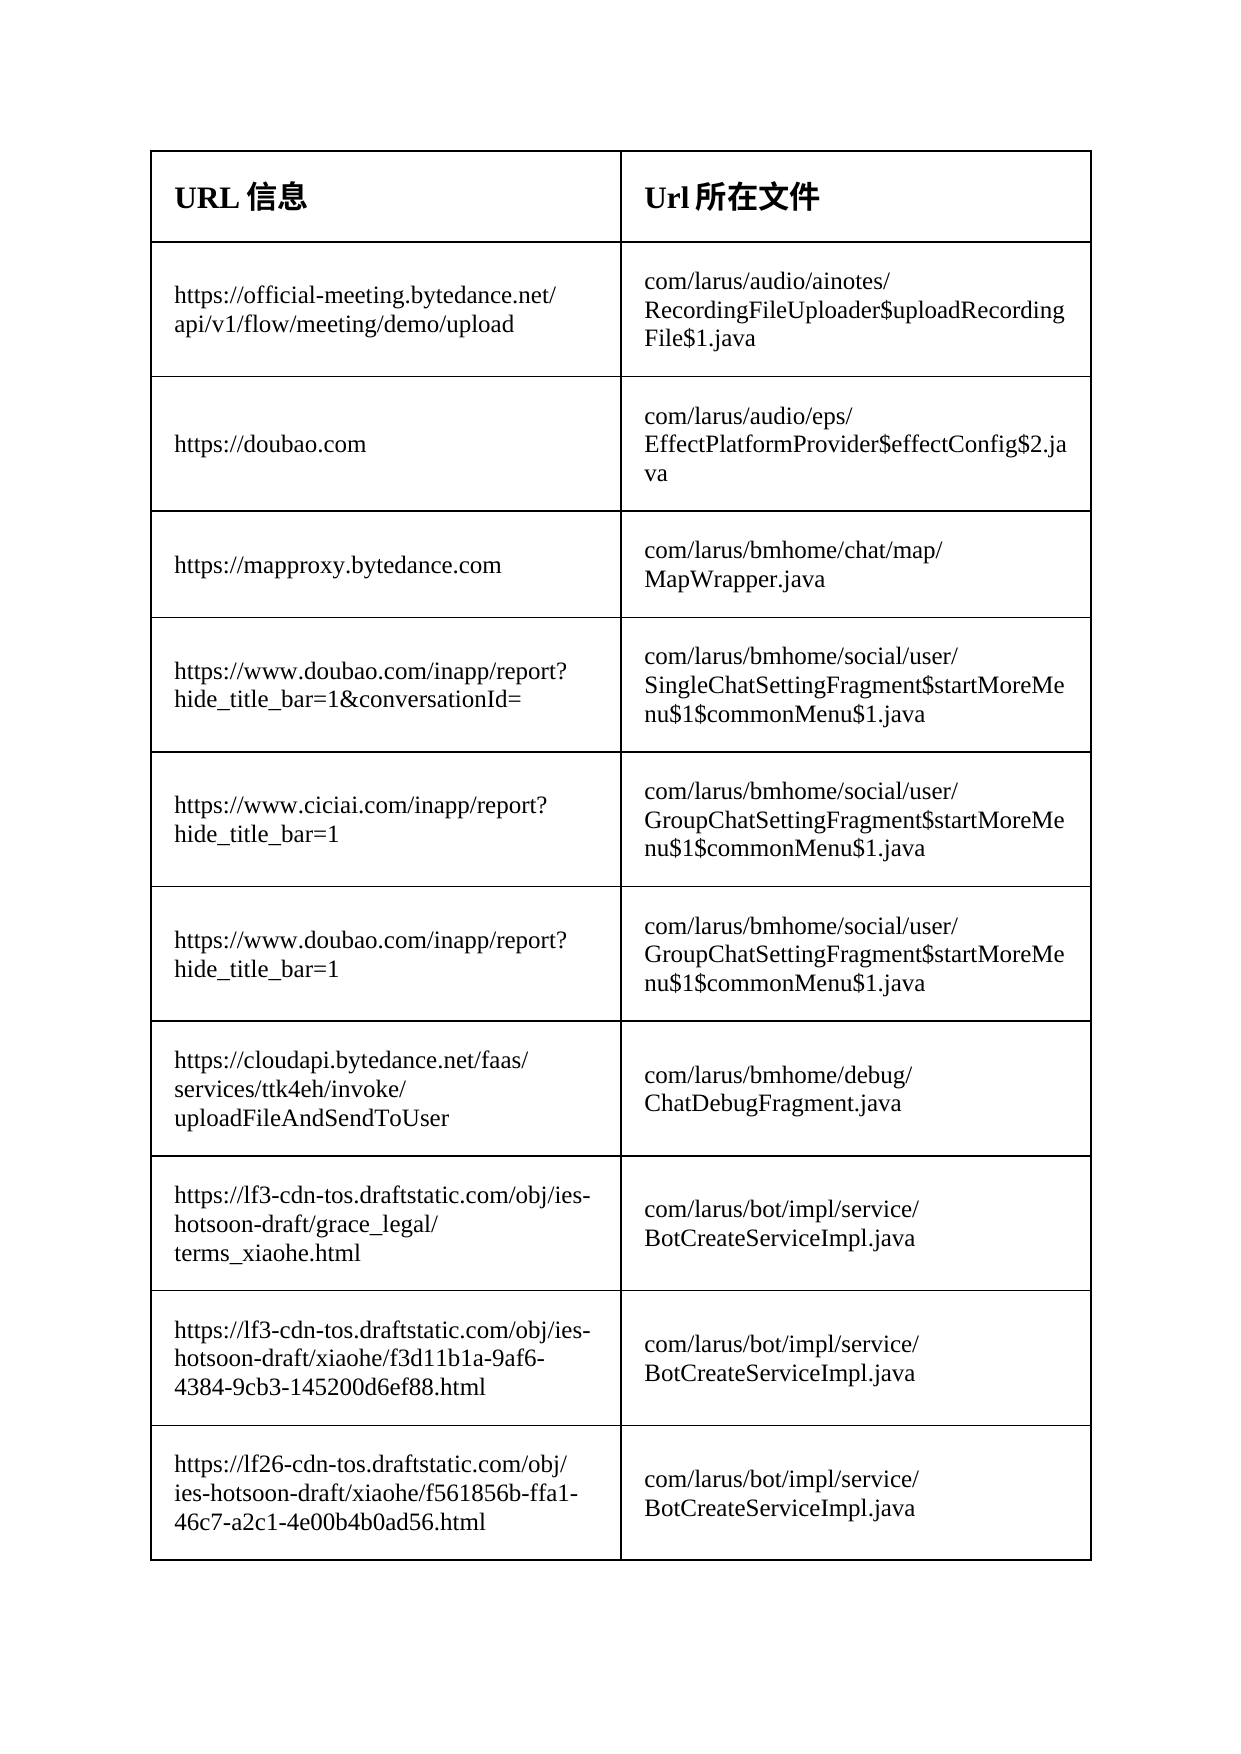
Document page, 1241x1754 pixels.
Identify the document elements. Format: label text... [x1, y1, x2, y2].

table_cell https://doubao.com [152, 377, 620, 510]
table_cell com/larus/bmhome/social/user/GroupChatSettingFragment$startMoreMenu$1$commonMenu$1.java [622, 887, 1090, 1020]
table_cell https://www.doubao.com/inapp/report?hide_title_bar=1&conversationId= [152, 618, 620, 751]
table_cell https://lf26-cdn-tos.draftstatic.com/obj/ies-hotsoon-draft/xiaohe/f561856b-ffa1-46c7-a2c1-4e00b4b0ad56.html [152, 1426, 620, 1559]
table_cell com/larus/audio/ainotes/RecordingFileUploader$uploadRecordingFile$1.java [622, 243, 1090, 376]
table_cell com/larus/bmhome/social/user/SingleChatSettingFragment$startMoreMenu$1$commonMenu$1.java [622, 618, 1090, 751]
table_cell https://official-meeting.bytedance.net/api/v1/flow/meeting/demo/upload [152, 243, 620, 376]
table_cell com/larus/bot/impl/service/BotCreateServiceImpl.java [622, 1291, 1090, 1424]
table_cell https://www.ciciai.com/inapp/report?hide_title_bar=1 [152, 753, 620, 886]
table_cell com/larus/bmhome/debug/ChatDebugFragment.java [622, 1022, 1090, 1155]
table_cell com/larus/bmhome/social/user/GroupChatSettingFragment$startMoreMenu$1$commonMenu$1.java [622, 753, 1090, 886]
table_cell https://cloudapi.bytedance.net/faas/services/ttk4eh/invoke/uploadFileAndSendToUser [152, 1022, 620, 1155]
table_cell com/larus/audio/eps/EffectPlatformProvider$effectConfig$2.java [622, 377, 1090, 510]
table_cell https://www.doubao.com/inapp/report?hide_title_bar=1 [152, 887, 620, 1020]
table_cell https://mapproxy.bytedance.com [152, 512, 620, 616]
table_cell com/larus/bot/impl/service/BotCreateServiceImpl.java [622, 1157, 1090, 1290]
table_header Url所在文件 [622, 152, 1090, 241]
table_cell https://lf3-cdn-tos.draftstatic.com/obj/ies-hotsoon-draft/grace_legal/terms_xiaohe.html [152, 1157, 620, 1290]
table_cell com/larus/bmhome/chat/map/MapWrapper.java [622, 512, 1090, 616]
table_cell https://lf3-cdn-tos.draftstatic.com/obj/ies-hotsoon-draft/xiaohe/f3d11b1a-9af6-4384-9cb3-145200d6ef88.html [152, 1291, 620, 1424]
table_cell com/larus/bot/impl/service/BotCreateServiceImpl.java [622, 1426, 1090, 1559]
table_header URL信息 [152, 152, 620, 241]
